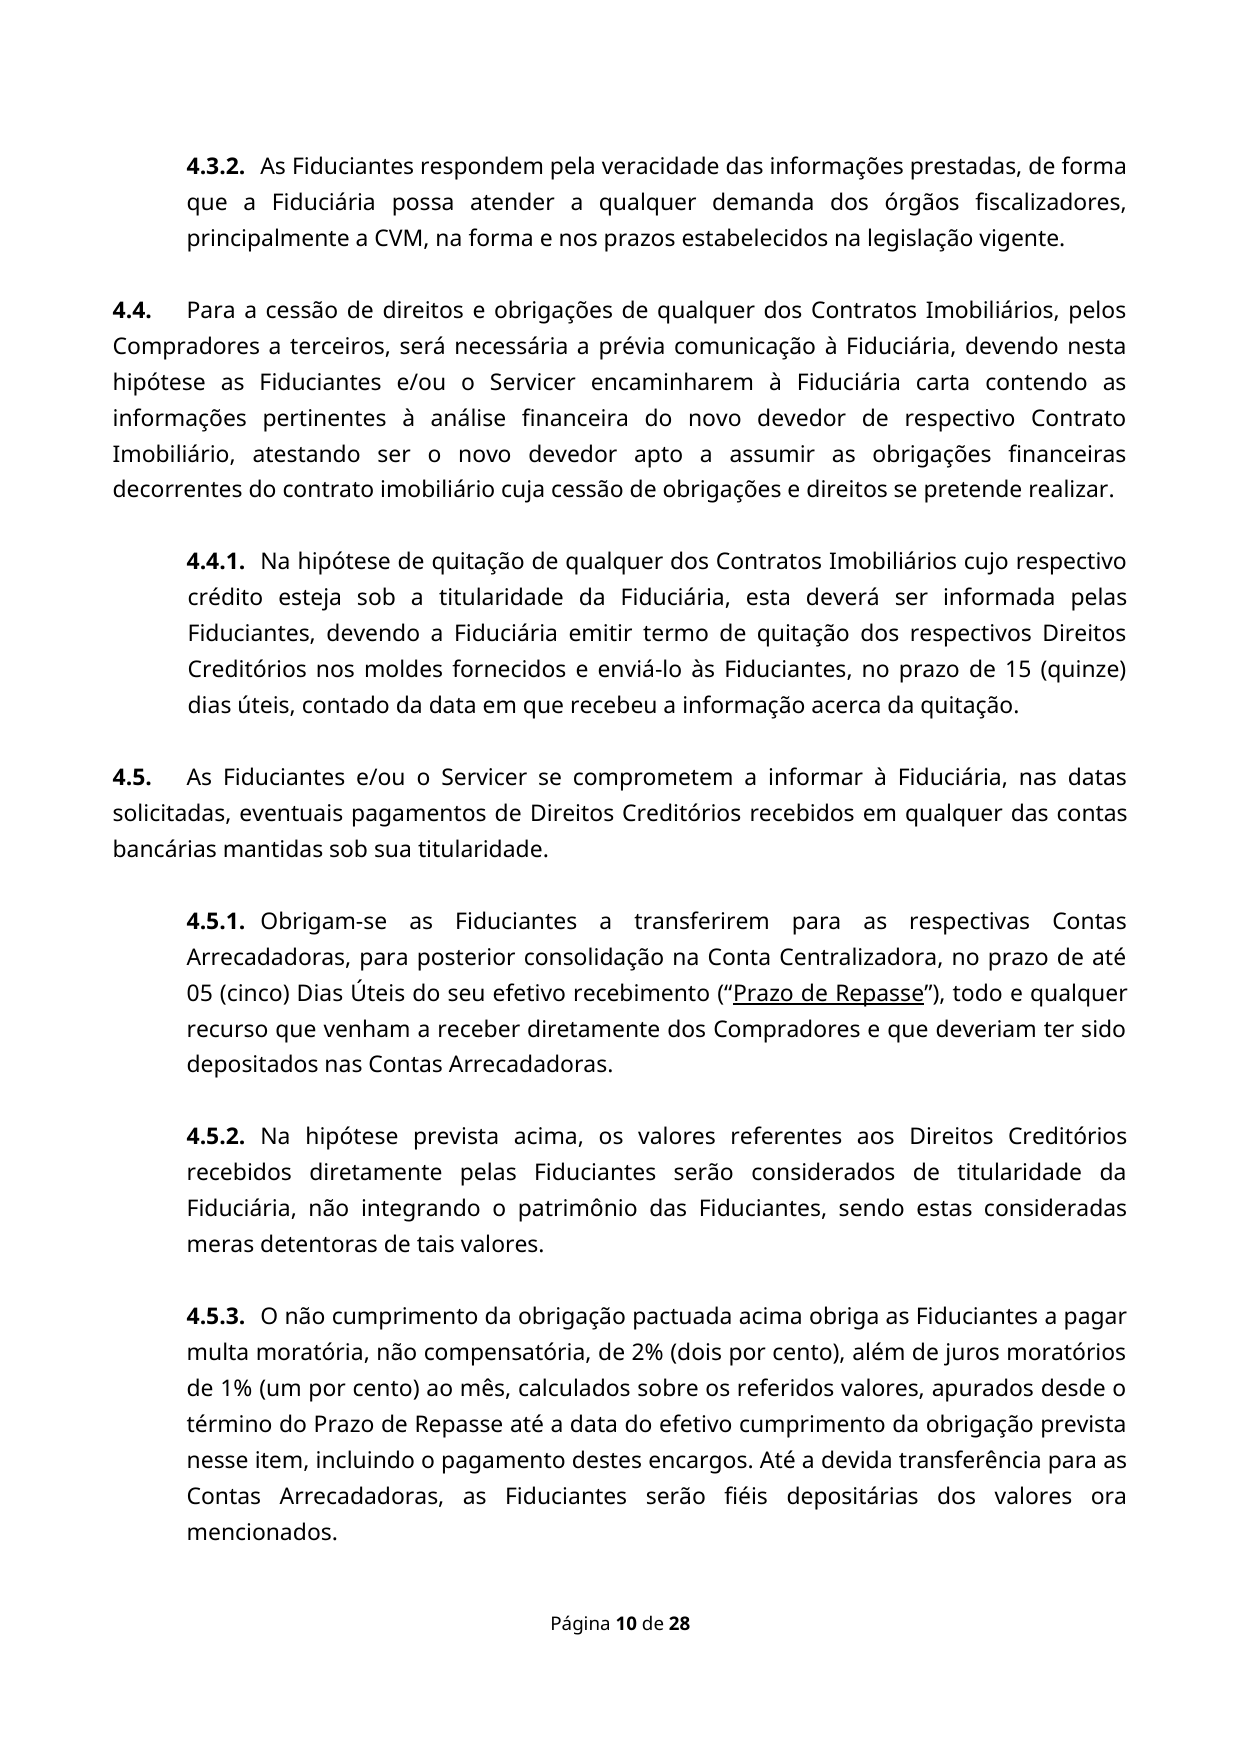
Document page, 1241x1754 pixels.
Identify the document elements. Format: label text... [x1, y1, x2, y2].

list Para a cessão de direitos e obrigações de qualquer dos Contratos Imobiliários, pelos Compradores a terceiros, será necessária a prévia comunicação à Fiduciária, devendo nesta hipótese as Fiduciantes e/ou o Servicer encaminharem à Fiduciária carta contendo as informações pertinentes à análise financeira do novo devedor de respectivo Contrato Imobiliário, atestando ser o novo devedor apto a assumir as obrigações financeiras decorrentes do contrato imobiliário cuja cessão de obrigações e direitos se pretende realizar. [112, 294, 1128, 505]
list Na hipótese prevista acima, os valores referentes aos Direitos Creditórios recebidos diretamente pelas Fiduciantes serão considerados de titularidade da Fiduciária, não integrando o patrimônio das Fiduciantes, sendo estas consideradas meras detentoras de tais valores. [186, 1120, 1128, 1259]
list Obrigam-se as Fiduciantes a transferirem para as respectivas Contas Arrecadadoras, para posterior consolidação na Conta Centralizadora, no prazo de até 05 (cinco) Dias Úteis do seu efetivo recebimento (“Prazo de Repasse”), todo e qualquer recurso que venham a receber diretamente dos Compradores e que deveriam ter sido depositados nas Contas Arrecadadoras. [186, 905, 1128, 1080]
list Na hipótese de quitação de qualquer dos Contratos Imobiliários cujo respectivo crédito esteja sob a titularidade da Fiduciária, esta deverá ser informada pelas Fiduciantes, devendo a Fiduciária emitir termo de quitação dos respectivos Direitos Creditórios nos moldes fornecidos e enviá-lo às Fiduciantes, no prazo de 15 (quinze) dias úteis, contado da data em que recebeu a informação acerca da quitação. [186, 545, 1128, 720]
list O não cumprimento da obrigação pactuada acima obriga as Fiduciantes a pagar multa moratória, não compensatória, de 2% (dois por cento), além de juros moratórios de 1% (um por cento) ao mês, calculados sobre os referidos valores, apurados desde o término do Prazo de Repasse até a data do efetivo cumprimento da obrigação prevista nesse item, incluindo o pagamento destes encargos. Até a devida transferência para as Contas Arrecadadoras, as Fiduciantes serão fiéis depositárias dos valores ora mencionados. [186, 1300, 1128, 1547]
list As Fiduciantes e/ou o Servicer se comprometem a informar à Fiduciária, nas datas solicitadas, eventuais pagamentos de Direitos Creditórios recebidos em qualquer das contas bancárias mantidas sob sua titularidade. [112, 761, 1128, 864]
list As Fiduciantes respondem pela veracidade das informações prestadas, de forma que a Fiduciária possa atender a qualquer demanda dos órgãos fiscalizadores, principalmente a CVM, na forma e nos prazos estabelecidos na legislação vigente. [186, 150, 1128, 253]
